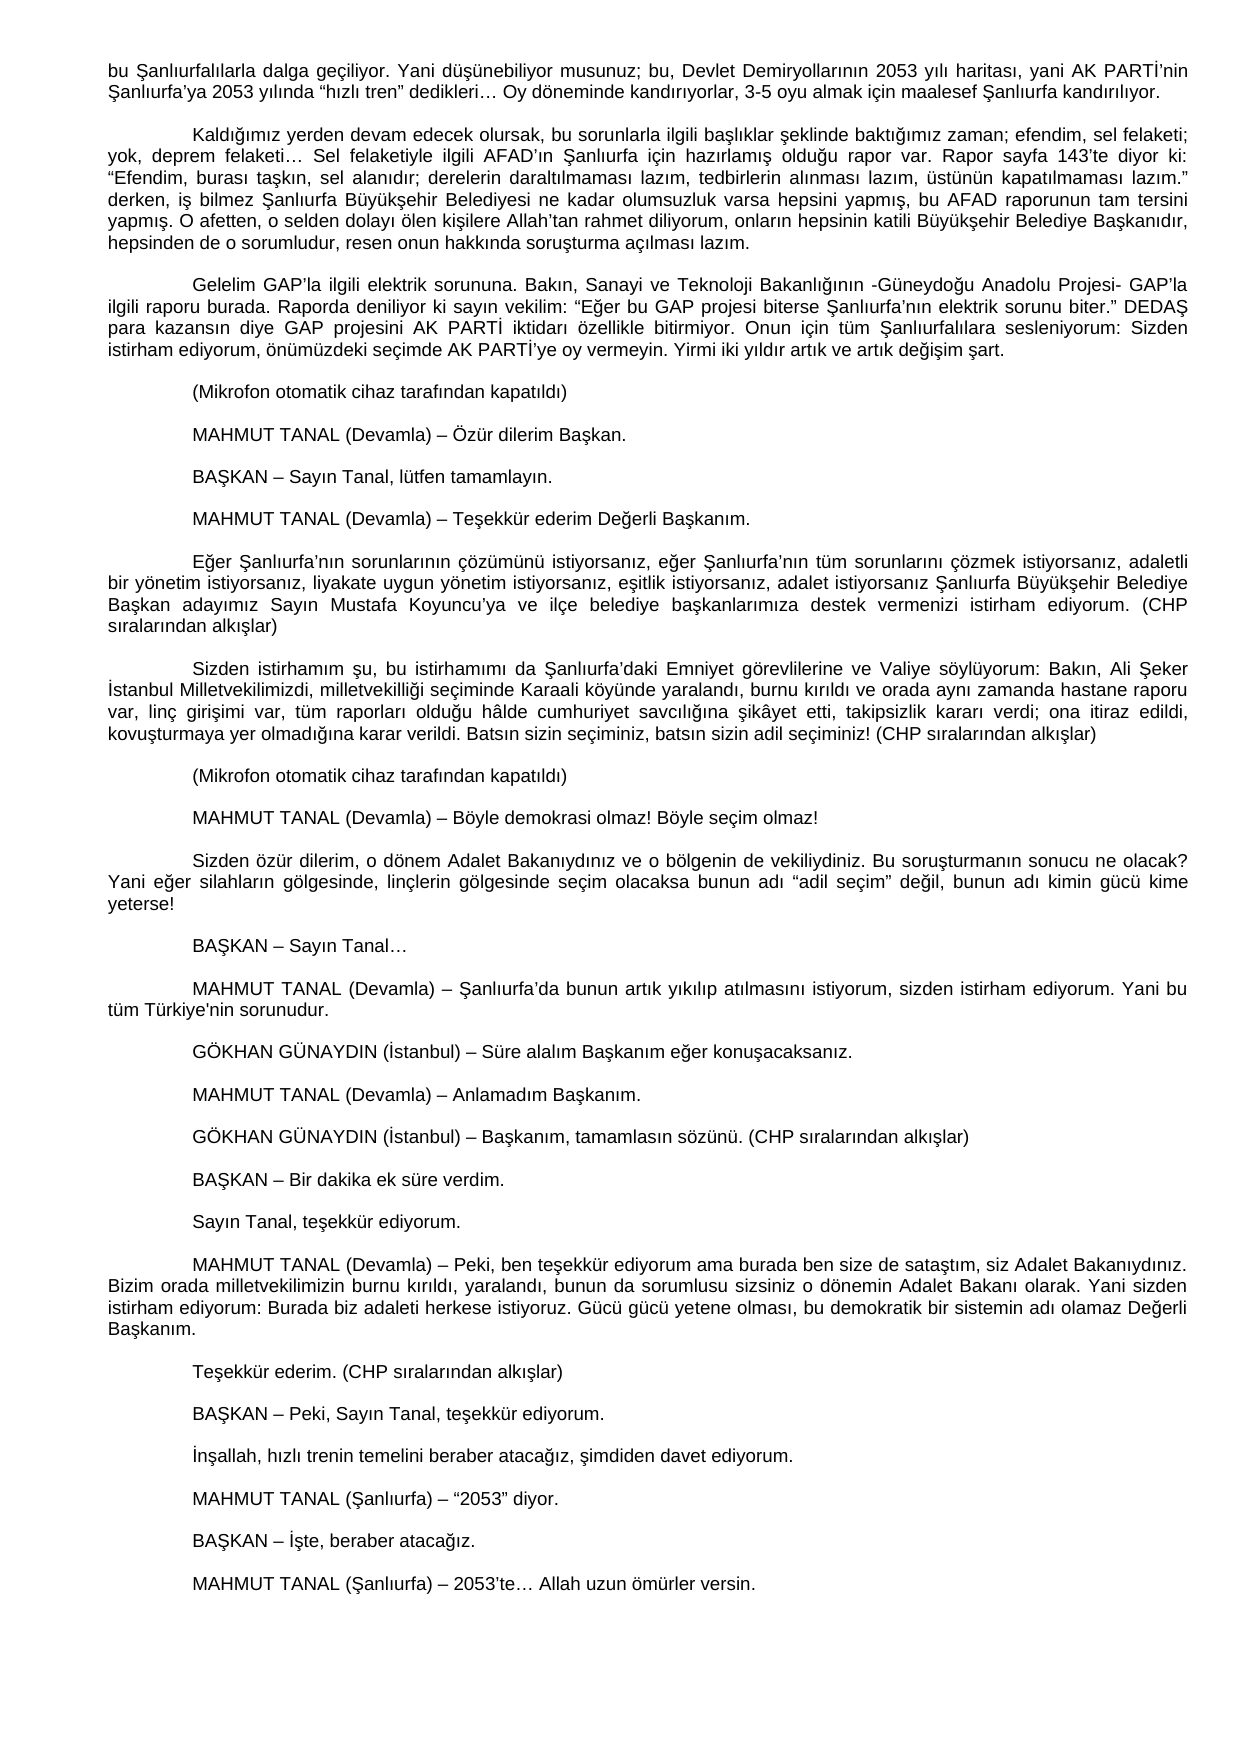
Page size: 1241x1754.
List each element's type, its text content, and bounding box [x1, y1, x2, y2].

text Gelelim GAP’la ilgili elektrik sorununa. Bakın, Sanayi ve Teknoloji Bakanlığının -Güneydoğu Anadolu Projesi- GAP’la ilgili raporu burada. Raporda deniliyor ki sayın vekilim: “Eğer bu GAP projesi biterse Şanlıurfa’nın elektrik sorunu biter.” DEDAŞ para kazansın diye GAP projesini AK PARTİ iktidarı özellikle bitirmiyor. Onun için tüm Şanlıurfalılara sesleniyorum: Sizden istirham ediyorum, önümüzdeki seçimde AK PARTİ’ye oy vermeyin. Yirmi iki yıldır artık ve artık değişim şart. [108, 274, 1189, 360]
text BAŞKAN – Peki, Sayın Tanal, teşekkür ediyorum. [108, 1403, 1189, 1424]
text MAHMUT TANAL (Devamla) – Özür dilerim Başkan. [108, 423, 1189, 445]
text Teşekkür ederim. (CHP sıralarından alkışlar) [108, 1360, 1189, 1382]
text Sizden özür dilerim, o dönem Adalet Bakanıydınız ve o bölgenin de vekiliydiniz. Bu soruşturmanın sonucu ne olacak? Yani eğer silahların gölgesinde, linçlerin gölgesinde seçim olacaksa bunun adı “adil seçim” değil, bunun adı kimin gücü kime yeterse! [108, 849, 1189, 914]
text MAHMUT TANAL (Şanlıurfa) – 2053’te… Allah uzun ömürler versin. [108, 1572, 1189, 1594]
text MAHMUT TANAL (Devamla) – Şanlıurfa’da bunun artık yıkılıp atılmasını istiyorum, sizden istirham ediyorum. Yani bu tüm Türkiye'nin sorunudur. [108, 977, 1189, 1021]
text MAHMUT TANAL (Devamla) – Anlamadım Başkanım. [108, 1084, 1189, 1105]
text MAHMUT TANAL (Devamla) – Böyle demokrasi olmaz! Böyle seçim olmaz! [108, 807, 1189, 829]
text GÖKHAN GÜNAYDIN (İstanbul) – Süre alalım Başkanım eğer konuşacaksanız. [108, 1041, 1189, 1063]
text İnşallah, hızlı trenin temelini beraber atacağız, şimdiden davet ediyorum. [108, 1445, 1189, 1467]
text Kaldığımız yerden devam edecek olursak, bu sorunlarla ilgili başlıklar şeklinde baktığımız zaman; efendim, sel felaketi; yok, deprem felaketi… Sel felaketiyle ilgili AFAD’ın Şanlıurfa için hazırlamış olduğu rapor var. Rapor sayfa 143’te diyor ki: “Efendim, burası taşkın, sel alanıdır; derelerin daraltılmaması lazım, tedbirlerin alınması lazım, üstünün kapatılmaması lazım.” derken, iş bilmez Şanlıurfa Büyükşehir Belediyesi ne kadar olumsuzluk varsa hepsini yapmış, bu AFAD raporunun tam tersini yapmış. O afetten, o selden dolayı ölen kişilere Allah’tan rahmet diliyorum, onların hepsinin katili Büyükşehir Belediye Başkanıdır, hepsinden de o sorumludur, resen onun hakkında soruşturma açılması lazım. [108, 124, 1189, 253]
text MAHMUT TANAL (Şanlıurfa) – “ diyor. [108, 1488, 1189, 1509]
text (Mikrofon otomatik cihaz tarafından kapatıldı) [108, 381, 1189, 402]
text (Mikrofon otomatik cihaz tarafından kapatıldı) [108, 765, 1189, 786]
text MAHMUT TANAL (Devamla) – Teşekkür ederim Değerli Başkanım. [108, 508, 1189, 530]
text BAŞKAN – İşte, beraber atacağız. [108, 1530, 1189, 1552]
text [108, 60, 1189, 103]
text BAŞKAN – Bir dakika ek süre verdim. [108, 1168, 1189, 1190]
text GÖKHAN GÜNAYDIN (İstanbul) – Başkanım, tamamlasın sözünü. (CHP sıralarından alkışlar) [108, 1126, 1189, 1148]
text BAŞKAN – Sayın Tanal… [108, 935, 1189, 957]
text Sayın Tanal, teşekkür ediyorum. [108, 1211, 1189, 1232]
text MAHMUT TANAL (Devamla) – Peki, ben teşekkür ediyorum ama burada ben size de sataştım, siz Adalet Bakanıydınız. Bizim orada milletvekilimizin burnu kırıldı, yaralandı, bunun da sorumlusu sizsiniz o dönemin Adalet Bakanı olarak. Yani sizden istirham ediyorum: Burada biz adaleti herkese istiyoruz. Gücü gücü yetene olması, bu demokratik bir sistemin adı olamaz Değerli Başkanım. [108, 1253, 1189, 1339]
text Sizden istirhamım şu, bu istirhamımı da Şanlıurfa’daki Emniyet görevlilerine ve Valiye söylüyorum: Bakın, Ali Şeker İstanbul Milletvekilimizdi, milletvekilliği seçiminde Karaali köyünde yaralandı, burnu kırıldı ve orada aynı zamanda hastane raporu var, linç girişimi var, tüm raporları olduğu hâlde cumhuriyet savcılığına şikâyet etti, takipsizlik kararı verdi; ona itiraz edildi, kovuşturmaya yer olmadığına karar verildi. Batsın sizin seçiminiz, batsın sizin adil seçiminiz! (CHP sıralarından alkışlar) [108, 658, 1189, 744]
text Eğer Şanlıurfa’nın sorunlarının çözümünü istiyorsanız, eğer Şanlıurfa’nın tüm sorunlarını çözmek istiyorsanız, adaletli bir yönetim istiyorsanız, liyakate uygun yönetim istiyorsanız, eşitlik istiyorsanız, adalet istiyorsanız Şanlıurfa Büyükşehir Belediye Başkan adayımız Sayın Mustafa Koyuncu’ya ve ilçe belediye başkanlarımıza destek vermenizi istirham ediyorum. (CHP sıralarından alkışlar) [108, 551, 1189, 637]
text BAŞKAN – Sayın Tanal, lütfen tamamlayın. [108, 466, 1189, 487]
